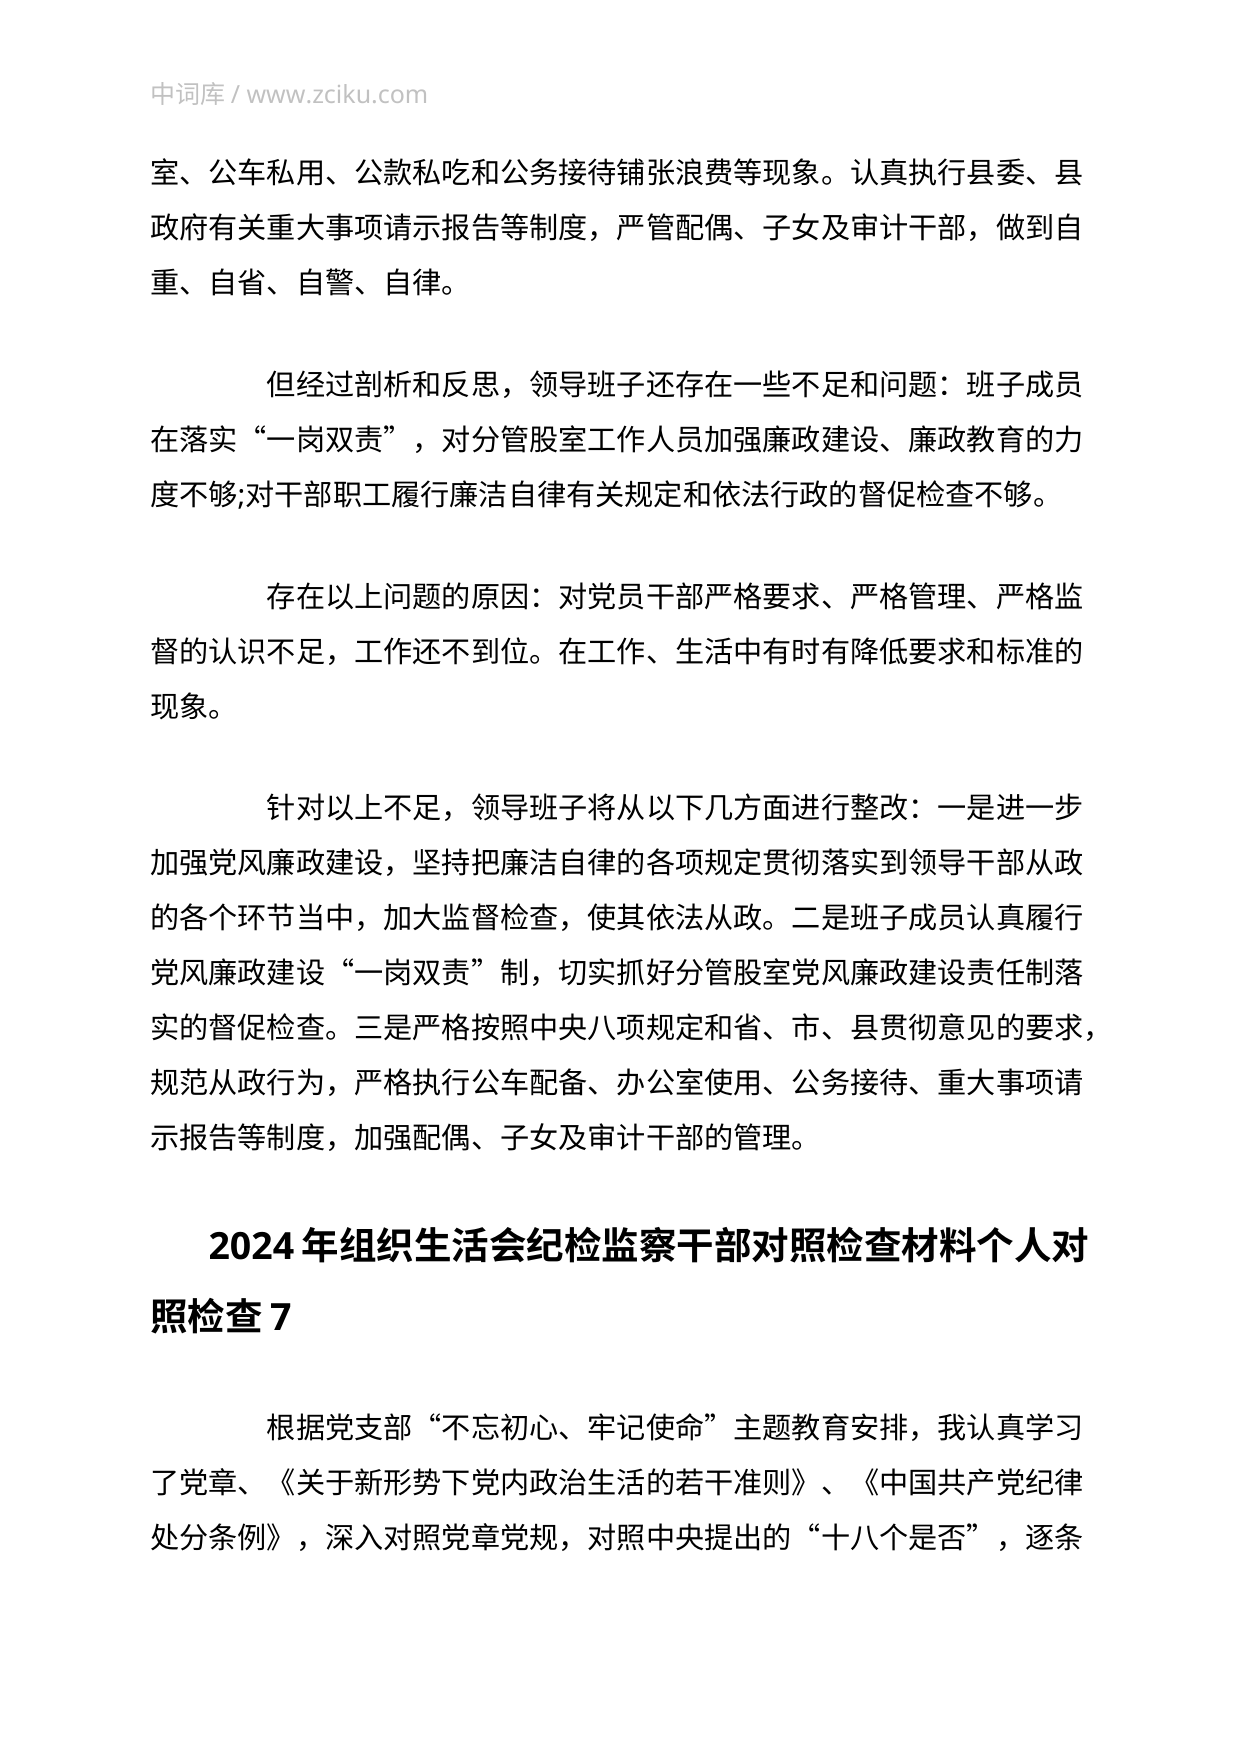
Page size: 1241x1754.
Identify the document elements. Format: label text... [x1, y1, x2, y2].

text 存在以上问题的原因：对党员干部严格要求、严格管理、严格监督的认识不足，工作还不到位。在工作、生活中有时有降低要求和标准的现象。 [150, 573, 1090, 725]
text 2024年组织生活会纪检监察干部对照检查材料个人对照检查7 [150, 1216, 1090, 1341]
text 但经过剖析和反思，领导班子还存在一些不足和问题：班子成员在落实“一岗双责”，对分管股室工作人员加强廉政建设、廉政教育的力度不够;对干部职工履行廉洁自律有关规定和依法行政的督促检查不够。 [150, 362, 1090, 514]
text 针对以上不足，领导班子将从以下几方面进行整改：一是进一步加强党风廉政建设，坚持把廉洁自律的各项规定贯彻落实到领导干部从政的各个环节当中，加大监督检查，使其依法从政。二是班子成员认真履行党风廉政建设“一岗双责”制，切实抓好分管股室党风廉政建设责任制落实的督促检查。三是严格按照中央八项规定和省、市、县贯彻意见的要求，规范从政行为，严格执行公车配备、办公室使用、公务接待、重大事项请示报告等制度，加强配偶、子女及审计干部的管理。 [150, 785, 1090, 1157]
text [150, 1404, 1090, 1556]
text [150, 150, 1090, 302]
